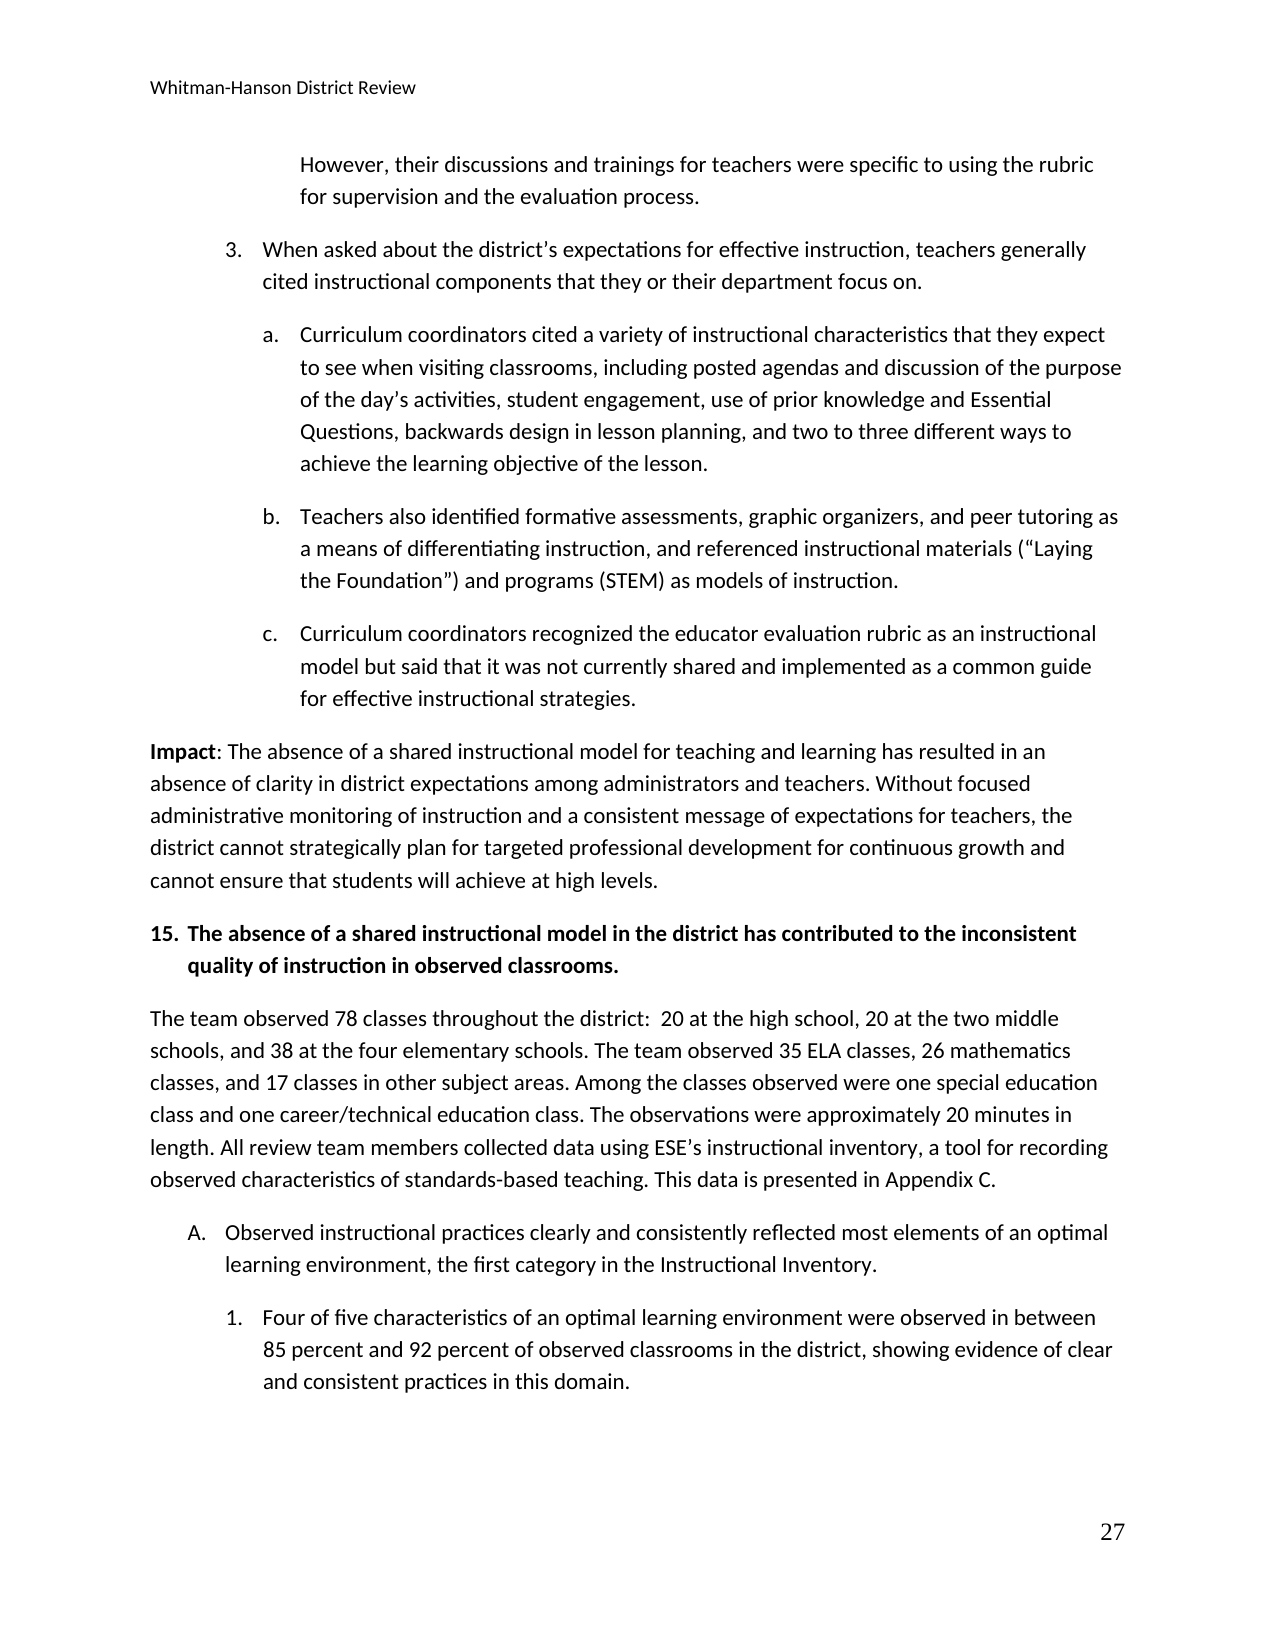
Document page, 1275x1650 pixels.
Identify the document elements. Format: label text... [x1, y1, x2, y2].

text Impact: The absence of a shared instructional model for teaching and learning has resulted in an absence of clarity in district expectations among administrators and teachers. Without focused administrative monitoring of instruction and a consistent message of expectations for teachers, the district cannot strategically plan for targeted professional development for continuous growth and cannot ensure that students will achieve at high levels. [150, 737, 1125, 894]
text 3. When asked about the district’s expectations for effective instruction, teachers generally cited instructional components that they or their department focus on. [150, 235, 1125, 295]
text c. Curriculum coordinators recognized the educator evaluation rubric as an instructional model but said that it was not currently shared and implemented as a common guide for effective instructional strategies. [150, 619, 1125, 712]
text A. Observed instructional practices clearly and consistently reflected most elements of an optimal learning environment, the first category in the Instructional Inventory. [150, 1218, 1125, 1278]
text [150, 150, 1125, 210]
text 15. The absence of a shared instructional model in the district has contributed to the inconsistent quality of instruction in observed classrooms. [150, 919, 1125, 979]
text b. Teachers also identified formative assessments, graphic organizers, and peer tutoring as a means of differentiating instruction, and referenced instructional materials (“Laying the Foundation”) and programs (STEM) as models of instruction. [150, 502, 1125, 594]
text The team observed 78 classes throughout the district: 20 at the high school, 20 at the two middle schools, and 38 at the four elementary schools. The team observed 35 ELA classes, 26 mathematics classes, and 17 classes in other subject areas. Among the classes observed were one special education class and one career/technical education class. The observations were approximately 20 minutes in length. All review team members collected data using ESE’s instructional inventory, a tool for recording observed characteristics of standards-based teaching. This data is presented in Appendix C. [150, 1004, 1125, 1193]
text a. Curriculum coordinators cited a variety of instructional characteristics that they expect to see when visiting classrooms, including posted agendas and discussion of the purpose of the day’s activities, student engagement, use of prior knowledge and Essential Questions, backwards design in lesson planning, and two to three different ways to achieve the learning objective of the lesson. [150, 320, 1125, 477]
list Four of five characteristics of an optimal learning environment were observed in between 85 percent and 92 percent of observed classrooms in the district, showing evidence of clear and consistent practices in this domain. [225, 1303, 1125, 1396]
